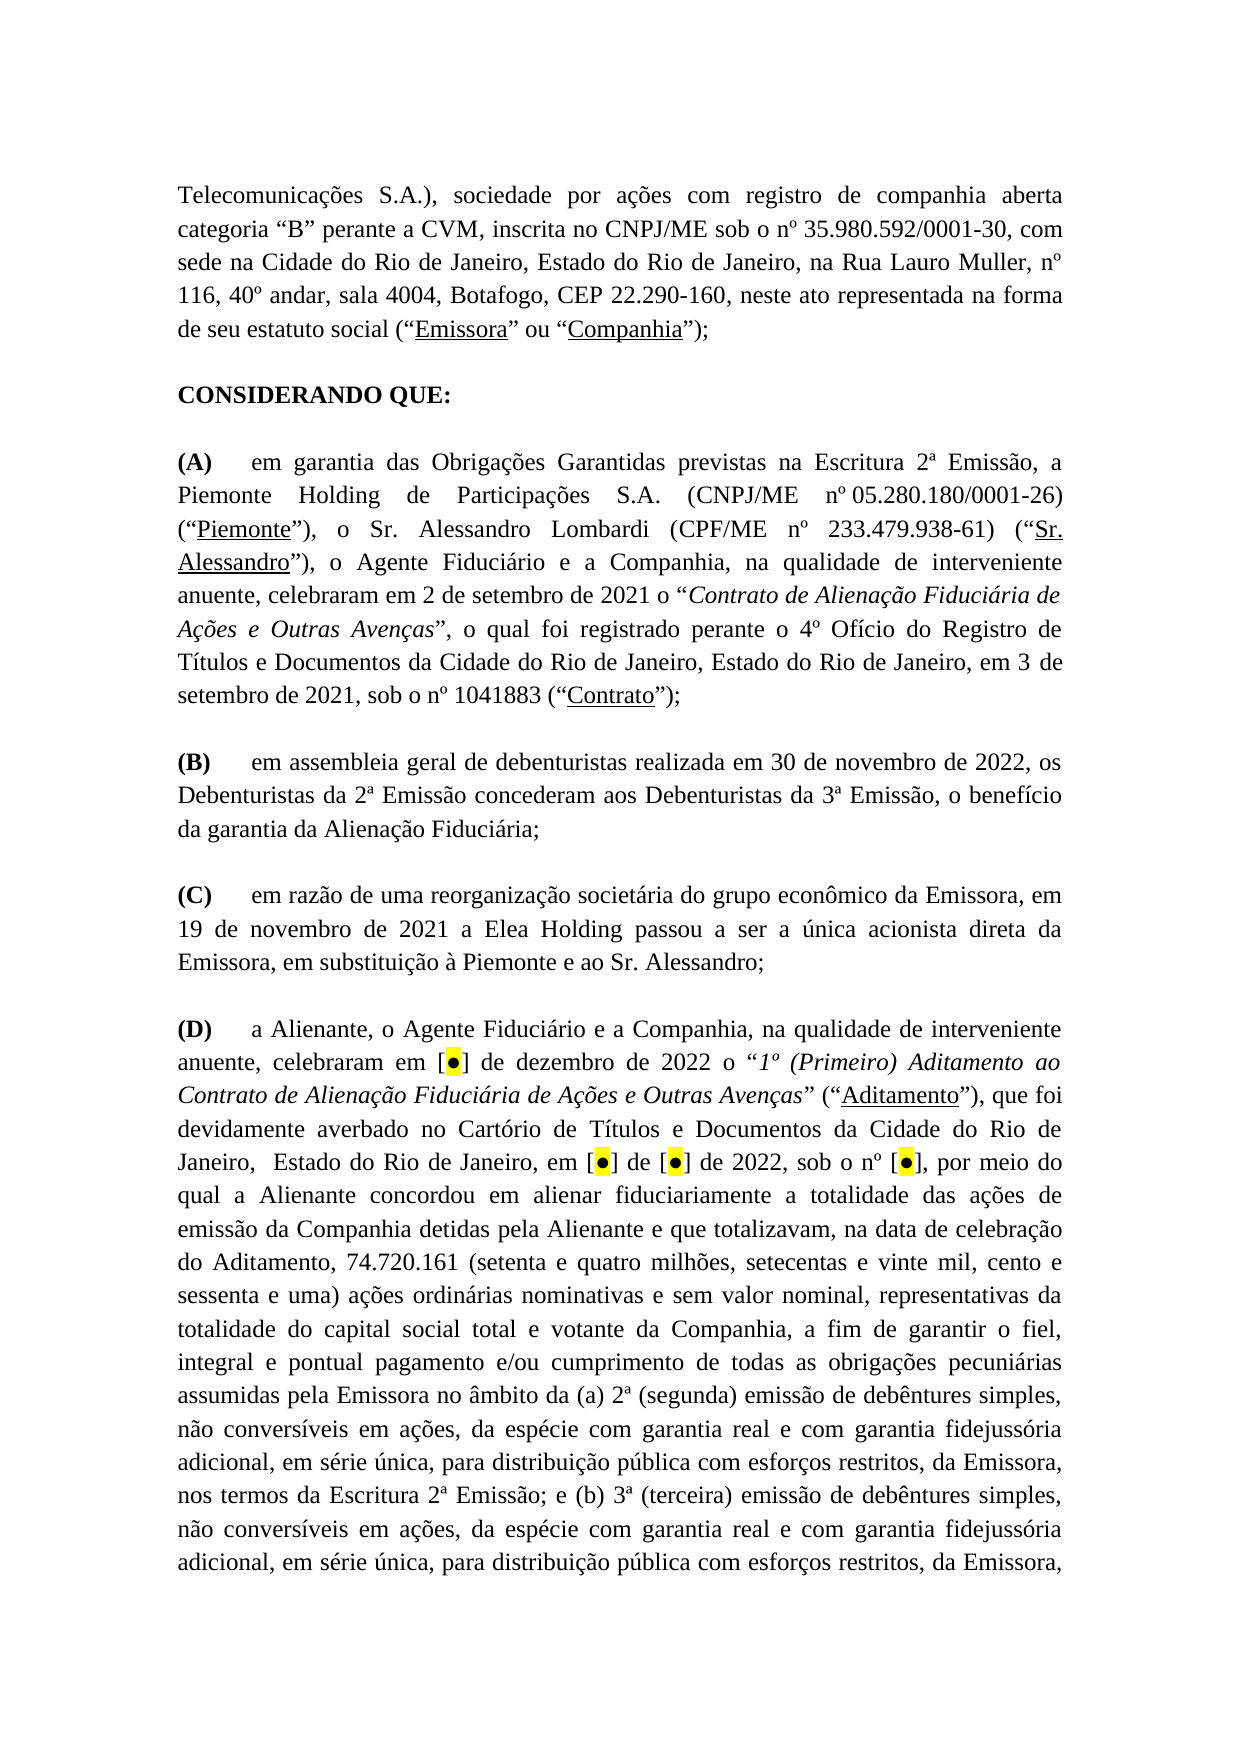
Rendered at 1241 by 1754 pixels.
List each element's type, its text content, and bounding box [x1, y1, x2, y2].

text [177, 177, 1063, 344]
list em assembleia geral de debenturistas realizada em 30 de novembro de 2022, os Debenturistas da 2ª Emissão concederam aos Debenturistas da 3ª Emissão, o benefício da garantia da Alienação Fiduciária; [177, 744, 1063, 844]
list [177, 1011, 1063, 1577]
list em garantia das Obrigações Garantidas previstas na Escritura 2ª Emissão, a Piemonte Holding de Participações S.A. (CNPJ/ME nº 05.280.180/0001-26) (“Piemonte”), o Sr. Alessandro Lombardi (CPF/ME nº 233.479.938-61) (“Sr. Alessandro”), o Agente Fiduciário e a Companhia, na qualidade de interveniente anuente, celebraram em 2 de setembro de 2021 o “Contrato de Alienação Fiduciária de Ações e Outras Avenças”, o qual foi registrado perante o 4º Ofício do Registro de Títulos e Documentos da Cidade do Rio de Janeiro, Estado do Rio de Janeiro, em 3 de setembro de 2021, sob o nº 1041883 (“Contrato”); [177, 444, 1063, 711]
text CONSIDERANDO QUE: [177, 377, 1063, 411]
list em razão de uma reorganização societária do grupo econômico da Emissora, em 19 de novembro de 2021 a Elea Holding passou a ser a única acionista direta da Emissora, em substituição à Piemonte e ao Sr. Alessandro; [177, 877, 1063, 977]
